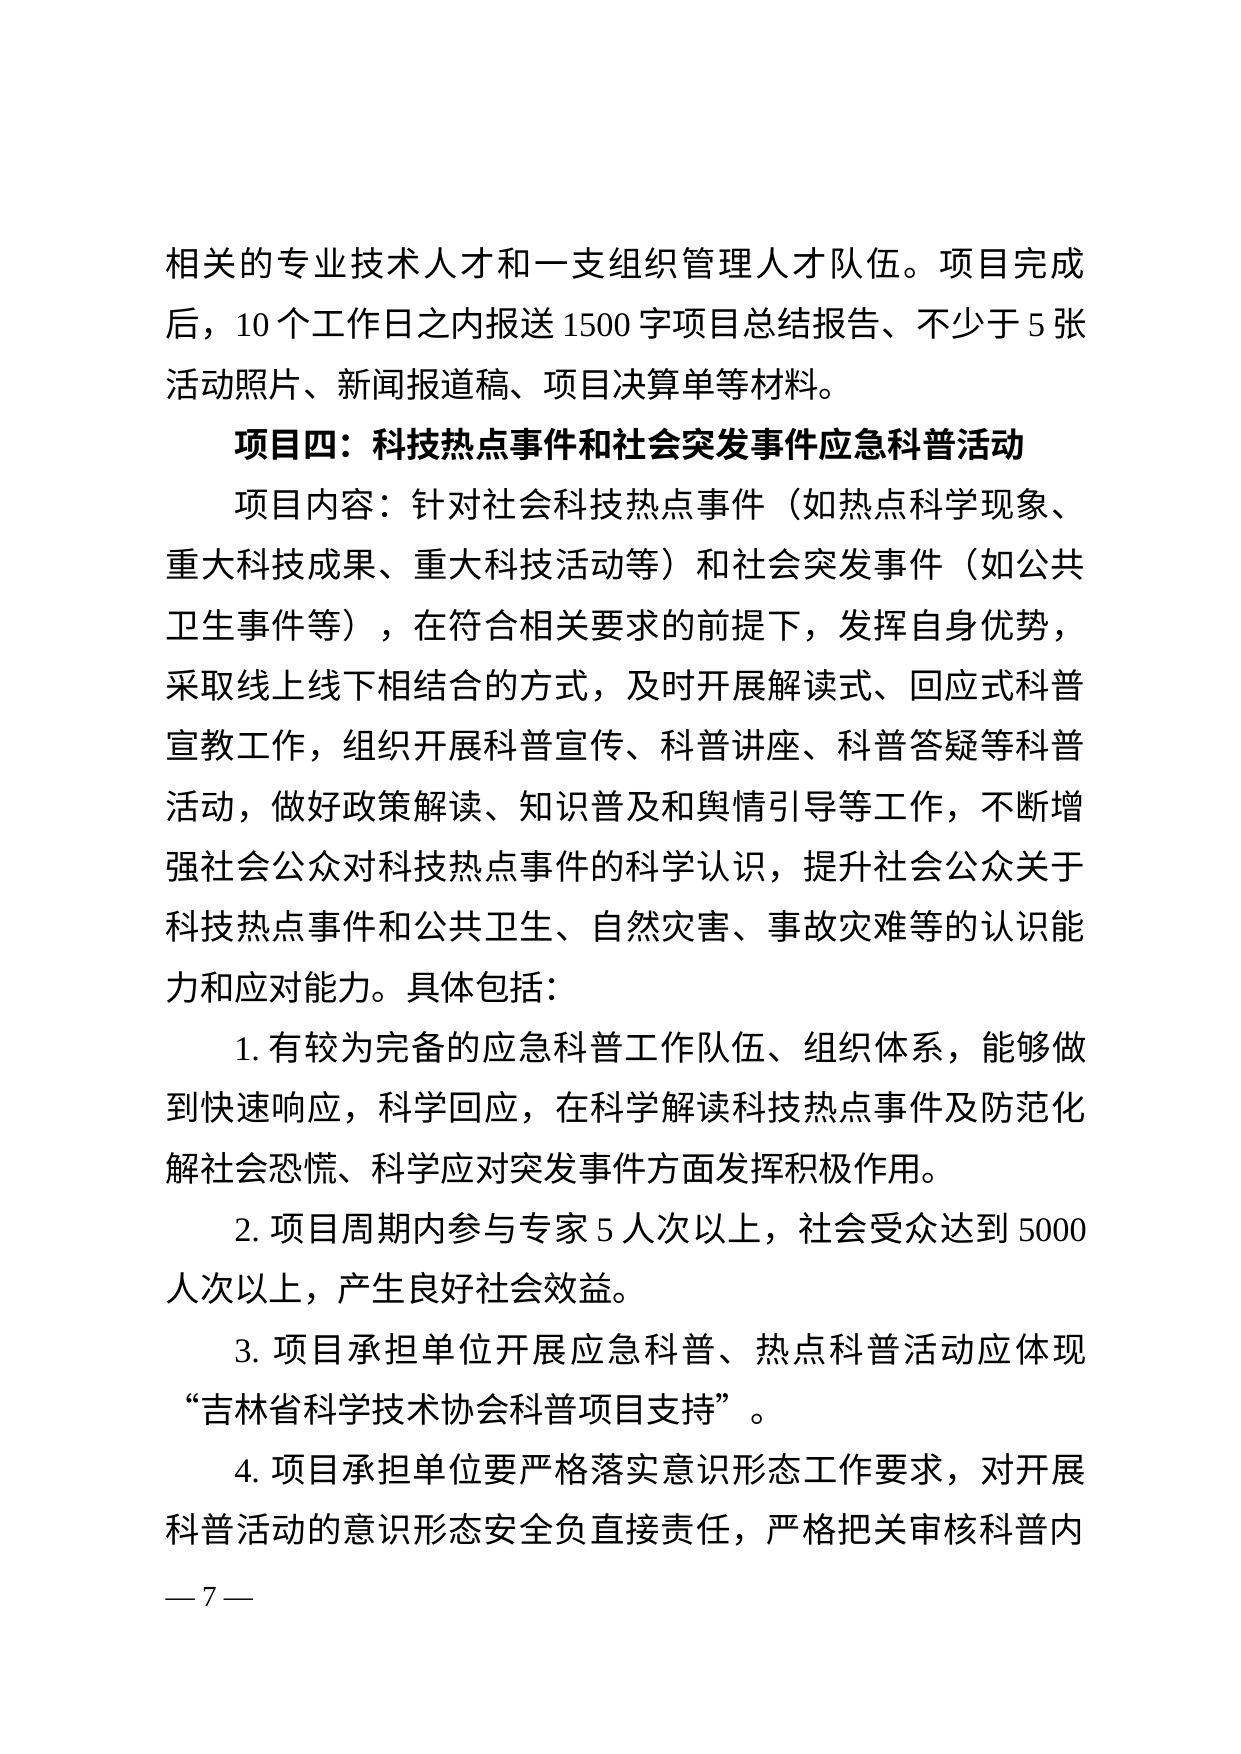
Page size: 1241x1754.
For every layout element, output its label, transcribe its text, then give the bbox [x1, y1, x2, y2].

list 3. 项目承担单位开展应急科普、热点科普活动应体现“吉林省科学技术协会科普项目支持”。 [165, 1317, 1087, 1437]
text 项目内容：针对社会科技热点事件（如热点科学现象、重大科技成果、重大科技活动等）和社会突发事件（如公共卫生事件等），在符合相关要求的前提下，发挥自身优势，采取线上线下相结合的方式，及时开展解读式、回应式科普宣教工作，组织开展科普宣传、科普讲座、科普答疑等科普活动，做好政策解读、知识普及和舆情引导等工作，不断增强社会公众对科技热点事件的科学认识，提升社会公众关于科技热点事件和公共卫生、自然灾害、事故灾难等的认识能力和应对能力。具体包括： [165, 472, 1087, 1015]
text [165, 231, 1087, 412]
text 2. 项目周期内参与专家5人次以上，社会受众达到5000人次以上，产生良好社会效益。 [165, 1196, 1087, 1317]
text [165, 1437, 1087, 1558]
text 项目四：科技热点事件和社会突发事件应急科普活动 [165, 412, 1087, 472]
list 有较为完备的应急科普工作队伍、组织体系，能够做到快速响应，科学回应，在科学解读科技热点事件及防范化解社会恐慌、科学应对突发事件方面发挥积极作用。 [165, 1015, 1087, 1196]
